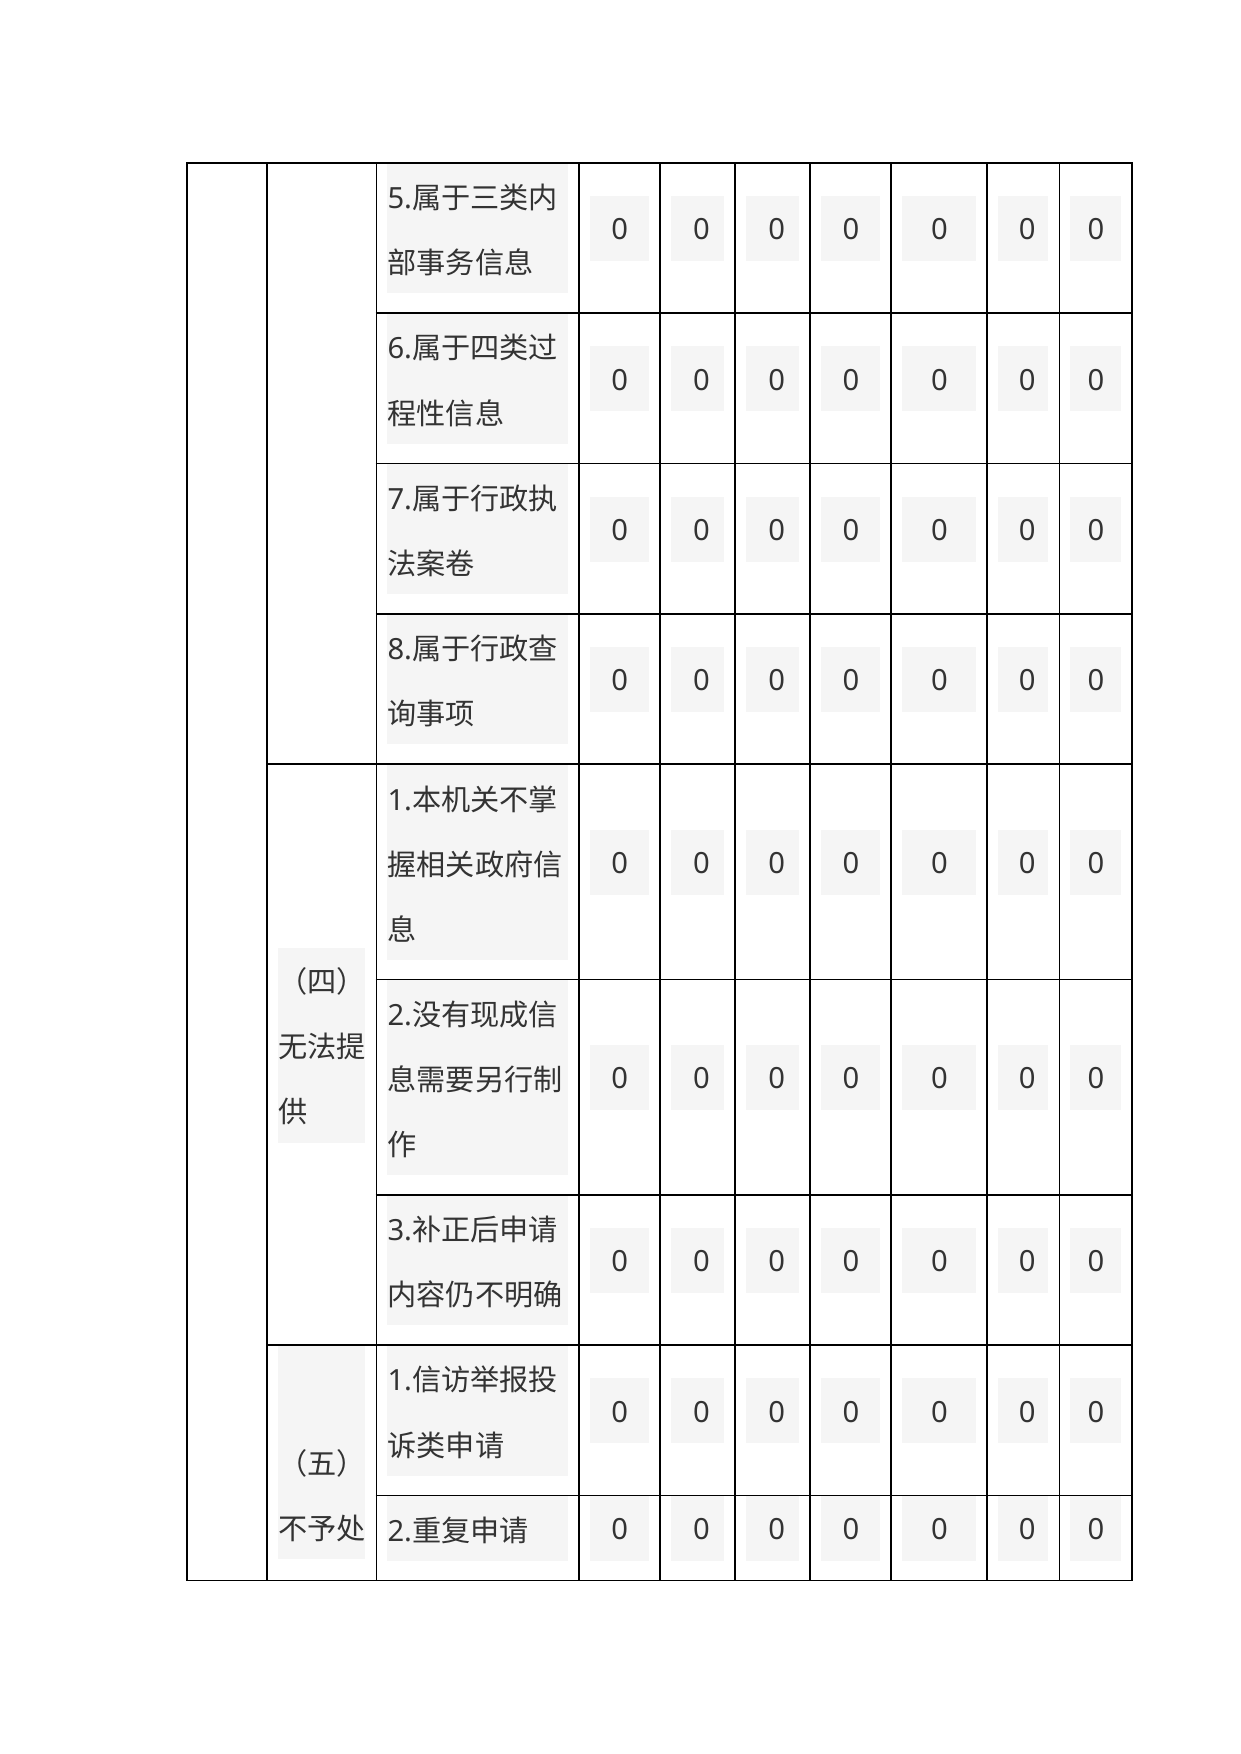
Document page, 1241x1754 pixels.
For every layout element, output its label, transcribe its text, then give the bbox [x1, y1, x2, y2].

table_cell 0 [988, 1346, 1059, 1494]
table_cell 0 [811, 314, 890, 463]
table_cell 6.属于四类过程性信息 [377, 314, 578, 463]
table_cell 0 [661, 765, 734, 978]
table_cell 0 [580, 615, 659, 763]
table_cell 0 [736, 1496, 809, 1580]
table_cell （五）不予处理 [268, 1346, 376, 1580]
table_cell 0 [580, 314, 659, 463]
table_cell 0 [892, 765, 986, 978]
table_cell 0 [580, 464, 659, 613]
table_cell 0 [988, 1496, 1059, 1580]
table_cell 0 [1060, 765, 1131, 978]
table_cell 0 [661, 1346, 734, 1494]
table_cell 0 [892, 1496, 986, 1580]
table_cell 0 [988, 164, 1059, 312]
table_cell 8.属于行政查询事项 [377, 615, 578, 763]
table_cell 0 [580, 1346, 659, 1494]
table_cell 0 [736, 464, 809, 613]
table_cell 0 [661, 615, 734, 763]
table_cell 0 [988, 615, 1059, 763]
table_cell 0 [892, 464, 986, 613]
table_cell 0 [892, 164, 986, 312]
table_cell 0 [580, 765, 659, 978]
table_cell 0 [811, 980, 890, 1194]
table_cell 0 [1060, 314, 1131, 463]
table_cell 2.没有现成信息需要另行制作 [377, 980, 578, 1194]
table_cell 0 [988, 314, 1059, 463]
table_cell 0 [892, 314, 986, 463]
table_cell 3.补正后申请内容仍不明确 [377, 1196, 578, 1344]
table_cell 0 [811, 765, 890, 978]
table_cell 0 [1060, 1346, 1131, 1494]
table_cell 0 [736, 314, 809, 463]
table_cell 0 [892, 980, 986, 1194]
table_cell 0 [661, 464, 734, 613]
table_cell 5.属于三类内部事务信息 [377, 164, 578, 312]
table_cell 0 [988, 980, 1059, 1194]
table_cell 0 [811, 615, 890, 763]
table_cell 0 [811, 164, 890, 312]
table_cell 0 [736, 1196, 809, 1344]
table_cell 0 [661, 164, 734, 312]
table_cell 0 [736, 615, 809, 763]
table_cell 0 [1060, 615, 1131, 763]
table_cell 0 [661, 1496, 734, 1580]
table_cell 0 [988, 765, 1059, 978]
table_cell 0 [892, 1346, 986, 1494]
table_cell 0 [736, 980, 809, 1194]
table_cell 0 [580, 980, 659, 1194]
table_cell 0 [811, 464, 890, 613]
table_cell 0 [1060, 980, 1131, 1194]
table_cell 0 [892, 615, 986, 763]
table_cell 0 [1060, 1496, 1131, 1580]
table_cell 0 [988, 1196, 1059, 1344]
table_cell 0 [811, 1496, 890, 1580]
table_cell 0 [580, 164, 659, 312]
table_cell 1.本机关不掌握相关政府信息 [377, 765, 578, 978]
table_cell 0 [580, 1496, 659, 1580]
table_cell 0 [661, 1196, 734, 1344]
table_cell 0 [1060, 464, 1131, 613]
table_cell 0 [1060, 164, 1131, 312]
table_cell 0 [1060, 1196, 1131, 1344]
table_cell 2.重复申请 [377, 1496, 578, 1580]
table_cell （四）无法提供 [268, 765, 376, 1344]
table_cell 0 [580, 1196, 659, 1344]
table_cell 0 [811, 1196, 890, 1344]
table_cell 0 [892, 1196, 986, 1344]
table_cell 0 [988, 464, 1059, 613]
table_cell 0 [736, 164, 809, 312]
table_cell 0 [661, 314, 734, 463]
table_cell 0 [811, 1346, 890, 1494]
table_cell 7.属于行政执法案卷 [377, 464, 578, 613]
table_cell 0 [661, 980, 734, 1194]
table_cell 0 [736, 1346, 809, 1494]
table_cell 1.信访举报投诉类申请 [377, 1346, 578, 1494]
table_cell 0 [736, 765, 809, 978]
